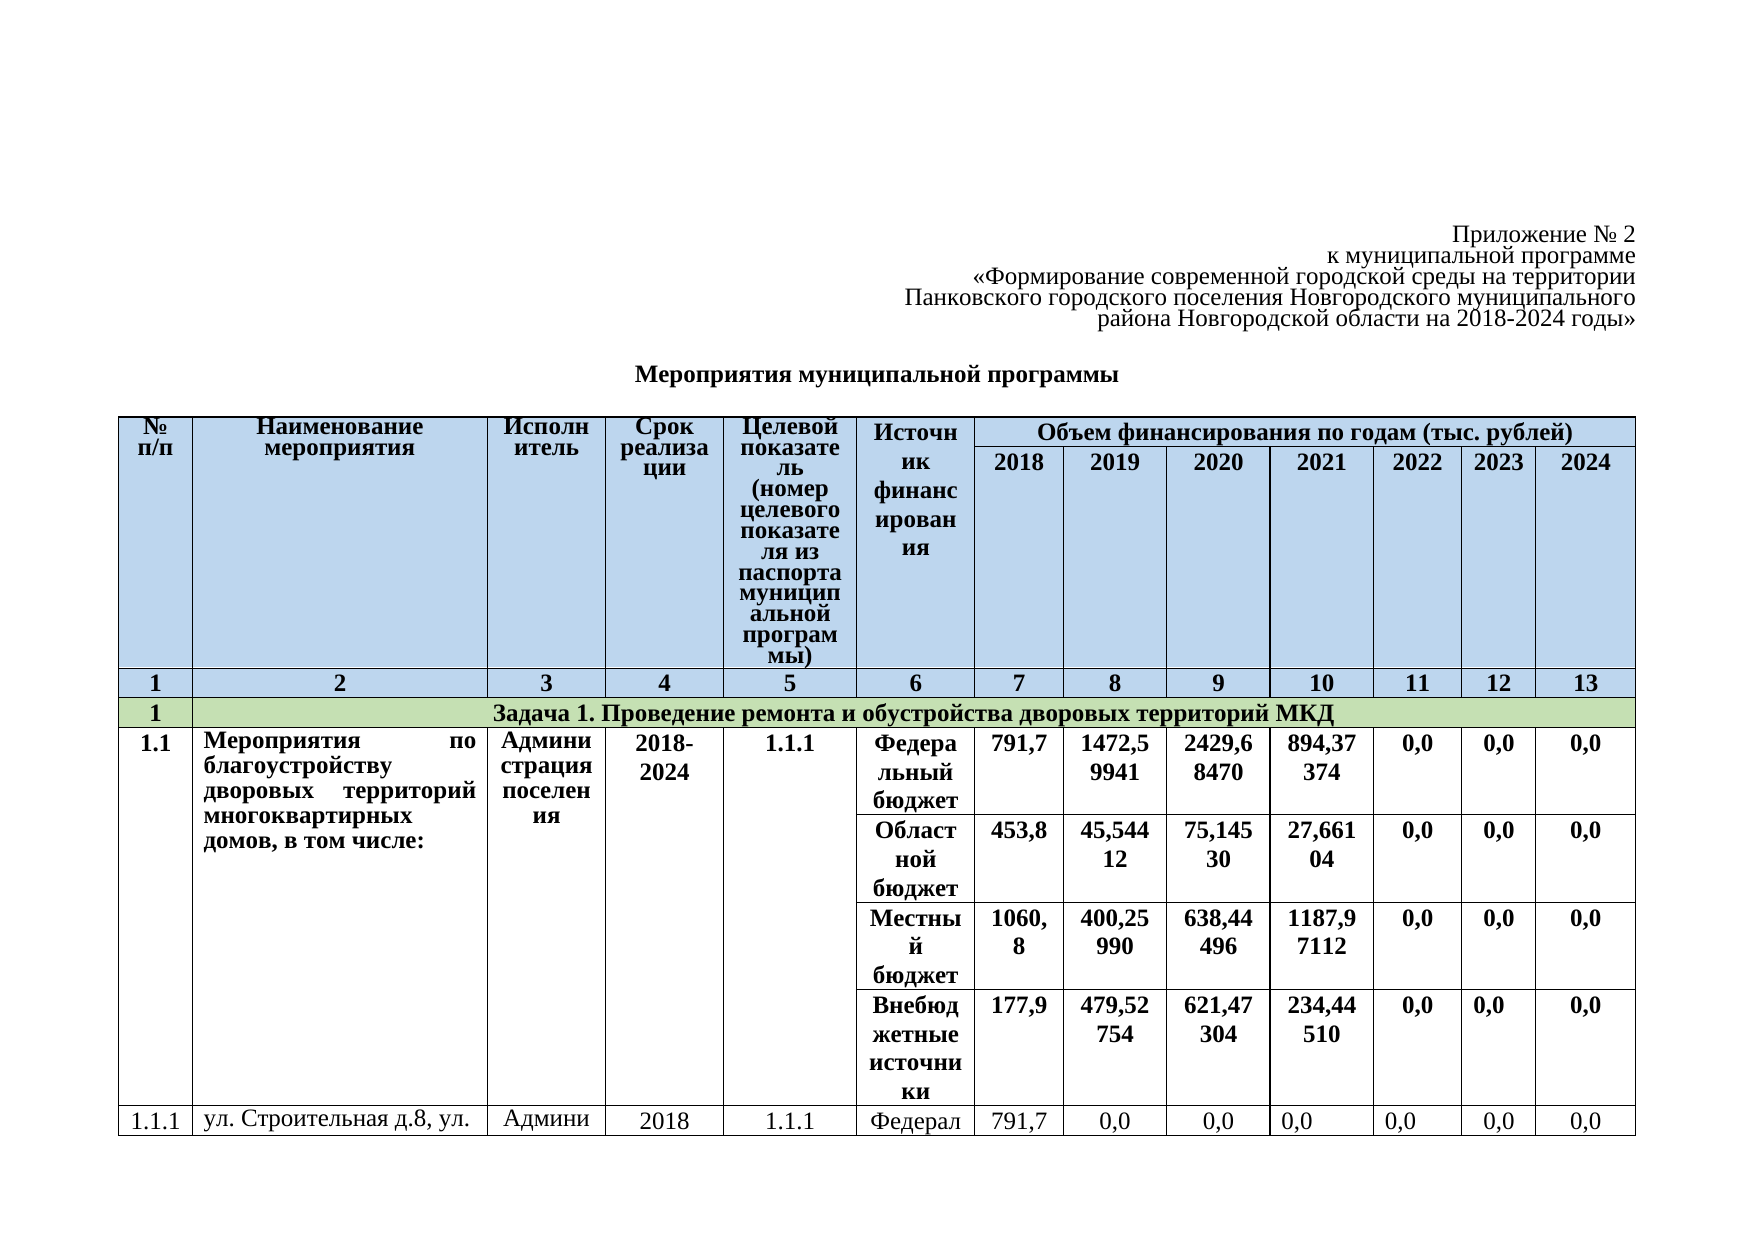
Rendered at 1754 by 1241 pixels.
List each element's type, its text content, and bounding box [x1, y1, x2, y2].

table_cell 2023 [1462, 447, 1535, 667]
table_cell 1187,97112 [1271, 903, 1373, 989]
table_cell 791,7 [975, 1106, 1063, 1135]
table_cell 2 [193, 669, 487, 697]
table_cell Областной бюджет [857, 815, 974, 902]
table_cell 1.1.1 [119, 1106, 192, 1135]
table_cell 2019 [1064, 447, 1166, 667]
text «Формирование современной городской среды на территории [118, 268, 1636, 288]
table_cell 0,0 [1374, 903, 1461, 989]
table_cell 0,0 [1374, 815, 1461, 902]
table_cell 3 [488, 669, 605, 697]
table_cell 0,0 [1536, 815, 1635, 902]
table_cell 638,44496 [1167, 903, 1269, 989]
text района Новгородской области на 2018-2024 годы» [118, 309, 1636, 330]
table_cell 2021 [1271, 447, 1373, 667]
table_cell 2020 [1167, 447, 1269, 667]
table_cell 7 [975, 669, 1063, 697]
table_cell Администрация поселения [488, 728, 605, 1105]
table_cell 6 [857, 669, 974, 697]
table_cell 0,0 [1536, 1106, 1635, 1135]
table_cell 2018 [975, 447, 1063, 667]
table_cell 2018 [606, 1106, 723, 1135]
table_header Объем финансирования по годам (тыс. рублей) [975, 418, 1635, 446]
table_cell 2018-2024 [606, 728, 723, 1105]
table_cell 894,37374 [1271, 728, 1373, 814]
table_cell 0,0 [1462, 990, 1535, 1105]
table_cell Федеральный бюджет [857, 728, 974, 814]
table_cell ул. Строительная д.8, ул. Строительная д. 8а, ул. Строительная д. 10, ул. Строительная д. 13, ул. Строительная д. 14 [193, 1106, 487, 1135]
table_header Исполнитель [488, 418, 605, 667]
table_cell 1.1.1 [724, 728, 856, 1105]
table_cell 0,0 [1271, 1106, 1373, 1135]
table_cell 0,0 [1167, 1106, 1269, 1135]
table_cell 0,0 [1064, 1106, 1166, 1135]
table_cell 0,0 [1536, 728, 1635, 814]
table_cell 0,0 [1462, 1106, 1535, 1135]
table_cell 1.1.1 [724, 1106, 856, 1135]
table_cell 0,0 [1374, 1106, 1461, 1135]
table_cell 12 [1462, 669, 1535, 697]
table_cell 0,0 [1536, 903, 1635, 989]
table_cell 1 [119, 698, 192, 727]
table_cell 2022 [1374, 447, 1461, 667]
table_cell Задача 1. Проведение ремонта и обустройства дворовых территорий МКД [193, 698, 1635, 727]
table_cell 791,7 [975, 728, 1063, 814]
table_header Целевой показатель (номер целевого показателя из паспорта муниципальной программы) [724, 418, 856, 667]
text Мероприятия муниципальной программы [118, 359, 1636, 388]
table_cell 9 [1167, 669, 1269, 697]
table_cell 0,0 [1462, 815, 1535, 902]
table_cell 8 [1064, 669, 1166, 697]
table_header Источник финансирования [857, 418, 974, 667]
table_cell 479,52754 [1064, 990, 1166, 1105]
table_cell 453,8 [975, 815, 1063, 902]
table_cell 75,14530 [1167, 815, 1269, 902]
text Приложение № 2 [118, 226, 1636, 247]
table_cell 1 [119, 669, 192, 697]
table_cell Внебюджетные источники [857, 990, 974, 1105]
table_cell 0,0 [1462, 728, 1535, 814]
table_cell 45,54412 [1064, 815, 1166, 902]
table_header № п/п [119, 418, 192, 667]
table_cell 27,66104 [1271, 815, 1373, 902]
table_cell 2429,68470 [1167, 728, 1269, 814]
table_cell 1472,59941 [1064, 728, 1166, 814]
table_cell 234,44510 [1271, 990, 1373, 1105]
table_cell 0,0 [1536, 990, 1635, 1105]
table_cell 0,0 [1374, 990, 1461, 1105]
table_cell 13 [1536, 669, 1635, 697]
table_cell 10 [1271, 669, 1373, 697]
table_cell 177,9 [975, 990, 1063, 1105]
table_header Срок реализации [606, 418, 723, 667]
table_cell 11 [1374, 669, 1461, 697]
table_cell 400,25990 [1064, 903, 1166, 989]
table_cell 0,0 [1374, 728, 1461, 814]
table_cell Мероприятия по благоустройству дворовых территорий многоквартирных домов, в том числе: [193, 728, 487, 1105]
table_cell Администрация поселения [488, 1106, 605, 1135]
table_cell 1060,8 [975, 903, 1063, 989]
table_header Наименование мероприятия [193, 418, 487, 667]
table_cell 2024 [1536, 447, 1635, 667]
text Панковского городского поселения Новгородского муниципального [118, 288, 1636, 309]
table_cell Федеральный бюджет [857, 1106, 974, 1135]
table_cell Местный бюджет [857, 903, 974, 989]
table_cell 0,0 [1462, 903, 1535, 989]
table_cell 5 [724, 669, 856, 697]
table_cell 1.1 [119, 728, 192, 1105]
table_cell 4 [606, 669, 723, 697]
text к муниципальной программе [118, 247, 1636, 268]
table_cell 621,47304 [1167, 990, 1269, 1105]
